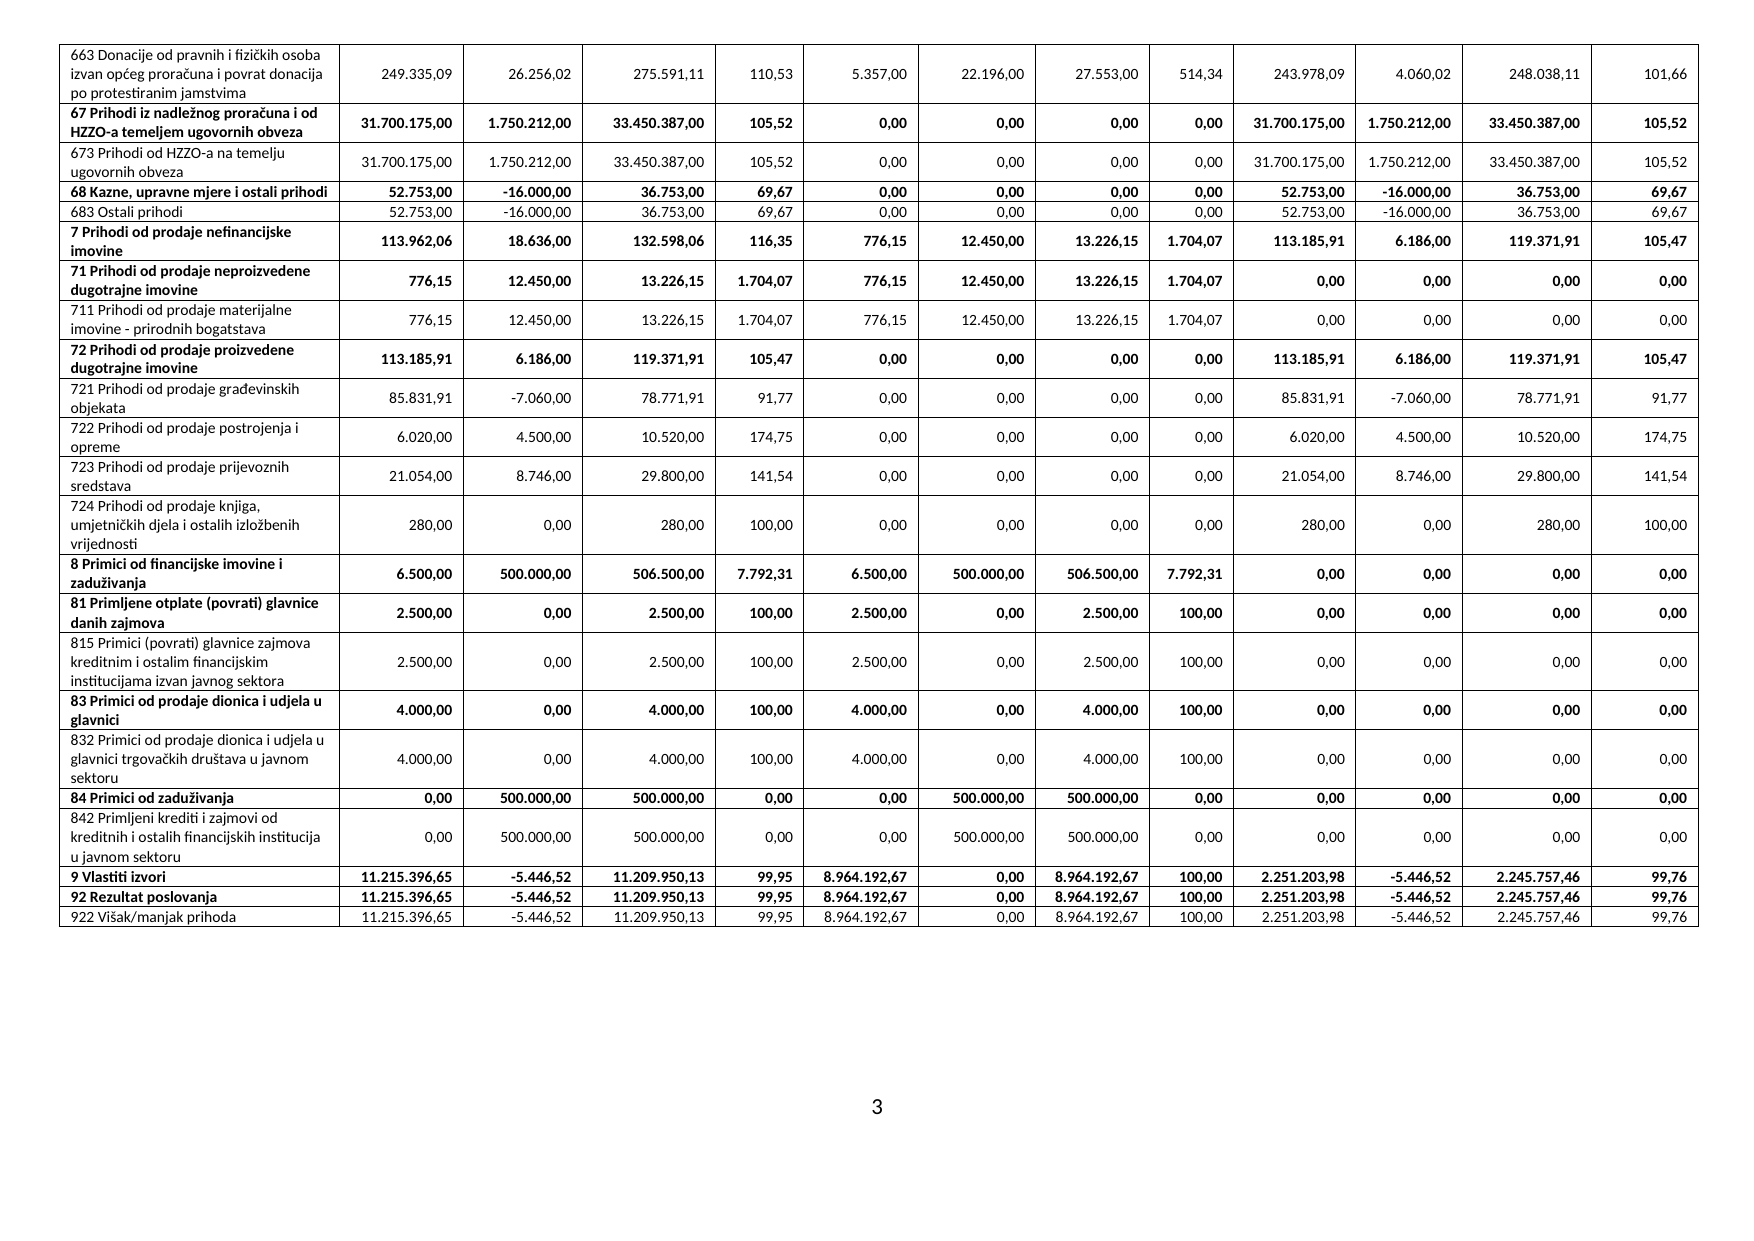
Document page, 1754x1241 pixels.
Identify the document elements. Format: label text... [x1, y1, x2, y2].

table_cell 8.964.192,67 [804, 867, 918, 886]
table_cell 0,00 [464, 594, 582, 632]
table_cell 12.450,00 [919, 301, 1035, 339]
table_cell 33.450.387,00 [1463, 143, 1591, 181]
table_cell 113.185,91 [340, 340, 463, 378]
table_cell 500.000,00 [919, 809, 1035, 866]
table_cell 18.636,00 [464, 222, 582, 260]
table_cell 92 Rezultat poslovanja [60, 887, 339, 906]
table_cell 0,00 [1356, 496, 1462, 553]
table_cell 2.245.757,46 [1463, 887, 1591, 906]
table_cell 8.964.192,67 [804, 907, 918, 926]
table_cell 0,00 [1463, 789, 1591, 808]
table_cell 0,00 [1036, 143, 1149, 181]
table_cell 0,00 [804, 182, 918, 201]
table_cell 91,77 [1592, 379, 1698, 417]
table_cell 52.753,00 [1234, 182, 1355, 201]
table_cell 663 Donacije od pravnih i fizičkih osoba izvan općeg proračuna i povrat donacija po protestiranim jamstvima [60, 45, 339, 103]
table_cell 0,00 [1234, 261, 1355, 299]
table_cell 0,00 [919, 496, 1035, 553]
table_cell 2.500,00 [340, 594, 463, 632]
table_cell 0,00 [1356, 301, 1462, 339]
table_cell 776,15 [804, 222, 918, 260]
table_cell 0,00 [919, 907, 1035, 926]
table_cell 0,00 [1356, 555, 1462, 593]
table_cell 141,54 [1592, 457, 1698, 495]
table_cell 100,00 [1150, 887, 1233, 906]
table_cell 0,00 [804, 496, 918, 553]
table_cell 71 Prihodi od prodaje neproizvedene dugotrajne imovine [60, 261, 339, 299]
table_cell 0,00 [1356, 594, 1462, 632]
table_cell 100,00 [1150, 907, 1233, 926]
table_cell 12.450,00 [919, 261, 1035, 299]
table_cell 8 Primici od financijske imovine i zaduživanja [60, 555, 339, 593]
table_cell 0,00 [919, 867, 1035, 886]
table_cell 2.245.757,46 [1463, 867, 1591, 886]
table_cell 673 Prihodi od HZZO-a na temelju ugovornih obveza [60, 143, 339, 181]
table_cell 0,00 [1036, 379, 1149, 417]
table_cell 776,15 [340, 261, 463, 299]
table_cell 0,00 [340, 789, 463, 808]
table_cell 11.209.950,13 [583, 907, 715, 926]
table_cell 22.196,00 [919, 45, 1035, 103]
table_cell 0,00 [1150, 496, 1233, 553]
table_cell 8.964.192,67 [804, 887, 918, 906]
table_cell 776,15 [804, 301, 918, 339]
table_cell 27.553,00 [1036, 45, 1149, 103]
table_cell 11.215.396,65 [340, 907, 463, 926]
table_cell 0,00 [1592, 730, 1698, 787]
table_cell 280,00 [583, 496, 715, 553]
table_cell 0,00 [919, 182, 1035, 201]
table_cell 0,00 [1036, 340, 1149, 378]
table_cell 116,35 [716, 222, 803, 260]
table_cell 0,00 [1234, 789, 1355, 808]
table_cell 52.753,00 [340, 202, 463, 221]
table_cell 91,77 [716, 379, 803, 417]
table_cell 248.038,11 [1463, 45, 1591, 103]
table_cell 5.357,00 [804, 45, 918, 103]
table_cell 275.591,11 [583, 45, 715, 103]
table_cell 100,00 [716, 633, 803, 690]
table_cell 2.500,00 [583, 633, 715, 690]
table_cell 12.450,00 [464, 301, 582, 339]
table_cell 0,00 [1150, 457, 1233, 495]
table_cell 6.020,00 [340, 418, 463, 456]
table_cell -16.000,00 [1356, 202, 1462, 221]
table_cell 100,00 [1150, 867, 1233, 886]
table_cell 0,00 [1356, 691, 1462, 729]
table_cell 1.704,07 [716, 301, 803, 339]
table_cell 724 Prihodi od prodaje knjiga, umjetničkih djela i ostalih izložbenih vrijednosti [60, 496, 339, 553]
table_cell 0,00 [1150, 104, 1233, 142]
table_cell 280,00 [1234, 496, 1355, 553]
table_cell 0,00 [1356, 633, 1462, 690]
table_cell -5.446,52 [464, 867, 582, 886]
table_cell 0,00 [804, 143, 918, 181]
table_cell 4.000,00 [340, 730, 463, 787]
table_cell 13.226,15 [583, 301, 715, 339]
table_cell 29.800,00 [583, 457, 715, 495]
table_cell -5.446,52 [464, 887, 582, 906]
table_cell 1.750.212,00 [1356, 143, 1462, 181]
table_cell 0,00 [1463, 555, 1591, 593]
table_cell 100,00 [1150, 594, 1233, 632]
table_cell 2.251.203,98 [1234, 907, 1355, 926]
table_cell -5.446,52 [1356, 887, 1462, 906]
table_cell 0,00 [1463, 594, 1591, 632]
table_cell 1.704,07 [1150, 301, 1233, 339]
table_cell 11.215.396,65 [340, 887, 463, 906]
table_cell -5.446,52 [1356, 907, 1462, 926]
table_cell 85.831,91 [1234, 379, 1355, 417]
table_cell 4.000,00 [340, 691, 463, 729]
table_cell 1.704,07 [1150, 261, 1233, 299]
table_cell 842 Primljeni krediti i zajmovi od kreditnih i ostalih financijskih institucija u javnom sektoru [60, 809, 339, 866]
table_cell 0,00 [919, 202, 1035, 221]
table_cell 280,00 [340, 496, 463, 553]
table_cell 31.700.175,00 [340, 143, 463, 181]
table_cell 8.746,00 [1356, 457, 1462, 495]
table_cell 105,52 [716, 104, 803, 142]
table_cell 33.450.387,00 [1463, 104, 1591, 142]
table_cell 31.700.175,00 [1234, 104, 1355, 142]
table_cell 0,00 [919, 104, 1035, 142]
table_cell 99,95 [716, 867, 803, 886]
table_cell 0,00 [1036, 496, 1149, 553]
table_cell 0,00 [1463, 633, 1591, 690]
table_cell 0,00 [919, 730, 1035, 787]
table_cell 105,47 [1592, 222, 1698, 260]
table_cell 2.500,00 [340, 633, 463, 690]
table_cell 33.450.387,00 [583, 143, 715, 181]
table_cell -7.060,00 [1356, 379, 1462, 417]
table_cell 113.962,06 [340, 222, 463, 260]
table_cell 85.831,91 [340, 379, 463, 417]
table_cell 6.020,00 [1234, 418, 1355, 456]
table_cell 0,00 [1234, 301, 1355, 339]
table_cell -7.060,00 [464, 379, 582, 417]
table_cell 72 Prihodi od prodaje proizvedene dugotrajne imovine [60, 340, 339, 378]
table_cell 280,00 [1463, 496, 1591, 553]
table_cell 4.000,00 [804, 730, 918, 787]
table_cell 105,52 [716, 143, 803, 181]
table_cell 0,00 [1463, 261, 1591, 299]
table_cell 0,00 [716, 809, 803, 866]
table_cell 776,15 [804, 261, 918, 299]
table_cell 100,00 [1150, 633, 1233, 690]
table_cell 101,66 [1592, 45, 1698, 103]
table_cell 500.000,00 [583, 809, 715, 866]
table_cell 8.746,00 [464, 457, 582, 495]
table_cell 0,00 [1356, 809, 1462, 866]
table_cell 0,00 [804, 457, 918, 495]
table_cell 8.964.192,67 [1036, 907, 1149, 926]
table_cell 2.500,00 [804, 633, 918, 690]
table_cell 0,00 [919, 691, 1035, 729]
table_cell 78.771,91 [583, 379, 715, 417]
table_cell 12.450,00 [919, 222, 1035, 260]
table_cell 0,00 [919, 418, 1035, 456]
table_cell 0,00 [1592, 594, 1698, 632]
table_cell 0,00 [1463, 730, 1591, 787]
table_cell 119.371,91 [1463, 222, 1591, 260]
table_cell 0,00 [1463, 301, 1591, 339]
table_cell 52.753,00 [340, 182, 463, 201]
table_cell 723 Prihodi od prodaje prijevoznih sredstava [60, 457, 339, 495]
table_cell 11.215.396,65 [340, 867, 463, 886]
table_cell 36.753,00 [1463, 182, 1591, 201]
table_cell 0,00 [716, 789, 803, 808]
table_cell 2.500,00 [1036, 633, 1149, 690]
table_cell 0,00 [1592, 555, 1698, 593]
table_cell 4.500,00 [464, 418, 582, 456]
table_cell 7.792,31 [716, 555, 803, 593]
table_cell 0,00 [340, 809, 463, 866]
table_cell 100,00 [716, 691, 803, 729]
table_cell 0,00 [804, 340, 918, 378]
table_cell 0,00 [1150, 379, 1233, 417]
table_cell 119.371,91 [1463, 340, 1591, 378]
table_cell 69,67 [716, 202, 803, 221]
table_cell 13.226,15 [583, 261, 715, 299]
table_cell 2.500,00 [804, 594, 918, 632]
table_cell 11.209.950,13 [583, 887, 715, 906]
table_cell 141,54 [716, 457, 803, 495]
table_cell 99,95 [716, 887, 803, 906]
table_cell 500.000,00 [1036, 809, 1149, 866]
table_cell 249.335,09 [340, 45, 463, 103]
table_cell -5.446,52 [1356, 867, 1462, 886]
table_cell 12.450,00 [464, 261, 582, 299]
table_cell 500.000,00 [1036, 789, 1149, 808]
table_cell 110,53 [716, 45, 803, 103]
table_cell 99,95 [716, 907, 803, 926]
table_cell 0,00 [1356, 730, 1462, 787]
table_cell 0,00 [464, 730, 582, 787]
table_cell 99,76 [1592, 907, 1698, 926]
table_cell 13.226,15 [1036, 222, 1149, 260]
table_cell 105,47 [1592, 340, 1698, 378]
table_cell 29.800,00 [1463, 457, 1591, 495]
table_cell 105,47 [716, 340, 803, 378]
table_cell 21.054,00 [340, 457, 463, 495]
table_cell 0,00 [804, 202, 918, 221]
table_cell 0,00 [1234, 555, 1355, 593]
table_cell 6.186,00 [464, 340, 582, 378]
table_cell 100,00 [716, 730, 803, 787]
table_cell 0,00 [1150, 182, 1233, 201]
table_cell 4.000,00 [1036, 691, 1149, 729]
table_cell 4.000,00 [1036, 730, 1149, 787]
table_cell 6.186,00 [1356, 340, 1462, 378]
table_cell 0,00 [804, 104, 918, 142]
table_cell 78.771,91 [1463, 379, 1591, 417]
table_cell 0,00 [804, 789, 918, 808]
table_cell 0,00 [464, 691, 582, 729]
table_cell 100,00 [716, 594, 803, 632]
table_cell 0,00 [464, 496, 582, 553]
table_cell 69,67 [1592, 202, 1698, 221]
table_cell 33.450.387,00 [583, 104, 715, 142]
table_cell 0,00 [1234, 594, 1355, 632]
table_cell 500.000,00 [464, 809, 582, 866]
table_cell 36.753,00 [583, 182, 715, 201]
table_cell 6.186,00 [1356, 222, 1462, 260]
table_cell 113.185,91 [1234, 340, 1355, 378]
table_cell 815 Primici (povrati) glavnice zajmova kreditnim i ostalim financijskim institucijama izvan javnog sektora [60, 633, 339, 690]
table_cell 0,00 [1036, 457, 1149, 495]
table_cell 4.000,00 [804, 691, 918, 729]
table_cell 1.750.212,00 [464, 143, 582, 181]
table_cell 0,00 [1592, 261, 1698, 299]
table_cell 9 Vlastiti izvori [60, 867, 339, 886]
table_cell 6.500,00 [340, 555, 463, 593]
table_cell 2.245.757,46 [1463, 907, 1591, 926]
table_cell 67 Prihodi iz nadležnog proračuna i od HZZO-a temeljem ugovornih obveza [60, 104, 339, 142]
table_cell 0,00 [1150, 143, 1233, 181]
table_cell 2.500,00 [1036, 594, 1149, 632]
table_cell 26.256,02 [464, 45, 582, 103]
table_cell 36.753,00 [1463, 202, 1591, 221]
table_cell 10.520,00 [1463, 418, 1591, 456]
table_cell 21.054,00 [1234, 457, 1355, 495]
table_cell 0,00 [1150, 340, 1233, 378]
table_cell 4.500,00 [1356, 418, 1462, 456]
table_cell 1.704,07 [716, 261, 803, 299]
table_cell 11.209.950,13 [583, 867, 715, 886]
table_cell 174,75 [1592, 418, 1698, 456]
table_cell 0,00 [1234, 809, 1355, 866]
table_cell 31.700.175,00 [1234, 143, 1355, 181]
table_cell 1.704,07 [1150, 222, 1233, 260]
table_cell -16.000,00 [464, 202, 582, 221]
table_cell 0,00 [1463, 809, 1591, 866]
table_cell 6.500,00 [804, 555, 918, 593]
table_cell 0,00 [1234, 633, 1355, 690]
table_cell 4.000,00 [583, 691, 715, 729]
table_cell 69,67 [1592, 182, 1698, 201]
table_cell 113.185,91 [1234, 222, 1355, 260]
table_cell 2.251.203,98 [1234, 887, 1355, 906]
table_cell 7 Prihodi od prodaje nefinancijske imovine [60, 222, 339, 260]
table_cell 0,00 [1234, 730, 1355, 787]
table_cell 0,00 [1592, 691, 1698, 729]
table_cell 8.964.192,67 [1036, 867, 1149, 886]
table_cell 0,00 [919, 143, 1035, 181]
table_cell 0,00 [1592, 301, 1698, 339]
table_cell 500.000,00 [583, 789, 715, 808]
table_cell 0,00 [1036, 104, 1149, 142]
table_cell 500.000,00 [919, 789, 1035, 808]
table_cell 0,00 [1036, 182, 1149, 201]
table_cell 0,00 [919, 633, 1035, 690]
table_cell 7.792,31 [1150, 555, 1233, 593]
table_cell 4.060,02 [1356, 45, 1462, 103]
table_cell 514,34 [1150, 45, 1233, 103]
table_cell 0,00 [919, 340, 1035, 378]
table_cell 100,00 [1592, 496, 1698, 553]
table_cell 922 Višak/manjak prihoda [60, 907, 339, 926]
table_cell 506.500,00 [583, 555, 715, 593]
table_cell 0,00 [804, 379, 918, 417]
table_cell 4.000,00 [583, 730, 715, 787]
table_cell -16.000,00 [464, 182, 582, 201]
table_cell 506.500,00 [1036, 555, 1149, 593]
table_cell 69,67 [716, 182, 803, 201]
table_cell 8.964.192,67 [1036, 887, 1149, 906]
table_cell 0,00 [919, 379, 1035, 417]
table_cell -16.000,00 [1356, 182, 1462, 201]
table_cell 100,00 [716, 496, 803, 553]
table_cell 83 Primici od prodaje dionica i udjela u glavnici [60, 691, 339, 729]
table_cell 500.000,00 [464, 789, 582, 808]
table_cell 0,00 [1592, 633, 1698, 690]
table_cell 52.753,00 [1234, 202, 1355, 221]
table_cell 0,00 [804, 418, 918, 456]
table_cell 0,00 [1036, 418, 1149, 456]
table_cell 0,00 [1356, 789, 1462, 808]
table_cell 84 Primici od zaduživanja [60, 789, 339, 808]
table_cell 721 Prihodi od prodaje građevinskih objekata [60, 379, 339, 417]
table_cell 500.000,00 [464, 555, 582, 593]
table_cell 0,00 [1036, 202, 1149, 221]
table_cell 832 Primici od prodaje dionica i udjela u glavnici trgovačkih društava u javnom sektoru [60, 730, 339, 787]
table_cell 105,52 [1592, 104, 1698, 142]
table_cell 99,76 [1592, 867, 1698, 886]
table_cell 0,00 [1592, 789, 1698, 808]
table_cell 174,75 [716, 418, 803, 456]
table_cell 2.500,00 [583, 594, 715, 632]
table_cell 10.520,00 [583, 418, 715, 456]
table_cell 1.750.212,00 [1356, 104, 1462, 142]
table_cell 0,00 [464, 633, 582, 690]
table_cell 36.753,00 [583, 202, 715, 221]
table_cell 2.251.203,98 [1234, 867, 1355, 886]
table_cell 81 Primljene otplate (povrati) glavnice danih zajmova [60, 594, 339, 632]
table_cell 243.978,09 [1234, 45, 1355, 103]
table_cell 776,15 [340, 301, 463, 339]
table_cell 100,00 [1150, 730, 1233, 787]
table_cell 132.598,06 [583, 222, 715, 260]
table_cell 683 Ostali prihodi [60, 202, 339, 221]
table_cell 0,00 [1150, 202, 1233, 221]
table_cell 0,00 [1234, 691, 1355, 729]
table_cell 1.750.212,00 [464, 104, 582, 142]
table_cell 0,00 [1150, 418, 1233, 456]
table_cell 0,00 [1150, 789, 1233, 808]
table_cell 711 Prihodi od prodaje materijalne imovine - prirodnih bogatstava [60, 301, 339, 339]
table_cell 119.371,91 [583, 340, 715, 378]
table_cell 0,00 [919, 457, 1035, 495]
table_cell 0,00 [1356, 261, 1462, 299]
table_cell 99,76 [1592, 887, 1698, 906]
table_cell 100,00 [1150, 691, 1233, 729]
table_cell 0,00 [1150, 809, 1233, 866]
table_cell 0,00 [1463, 691, 1591, 729]
table_cell 722 Prihodi od prodaje postrojenja i opreme [60, 418, 339, 456]
table_cell 0,00 [919, 594, 1035, 632]
table_cell 500.000,00 [919, 555, 1035, 593]
table_cell 13.226,15 [1036, 261, 1149, 299]
table_cell 0,00 [1592, 809, 1698, 866]
table_cell 31.700.175,00 [340, 104, 463, 142]
table_cell 105,52 [1592, 143, 1698, 181]
table_cell 68 Kazne, upravne mjere i ostali prihodi [60, 182, 339, 201]
table_cell -5.446,52 [464, 907, 582, 926]
table_cell 0,00 [804, 809, 918, 866]
table_cell 0,00 [919, 887, 1035, 906]
table_cell 13.226,15 [1036, 301, 1149, 339]
